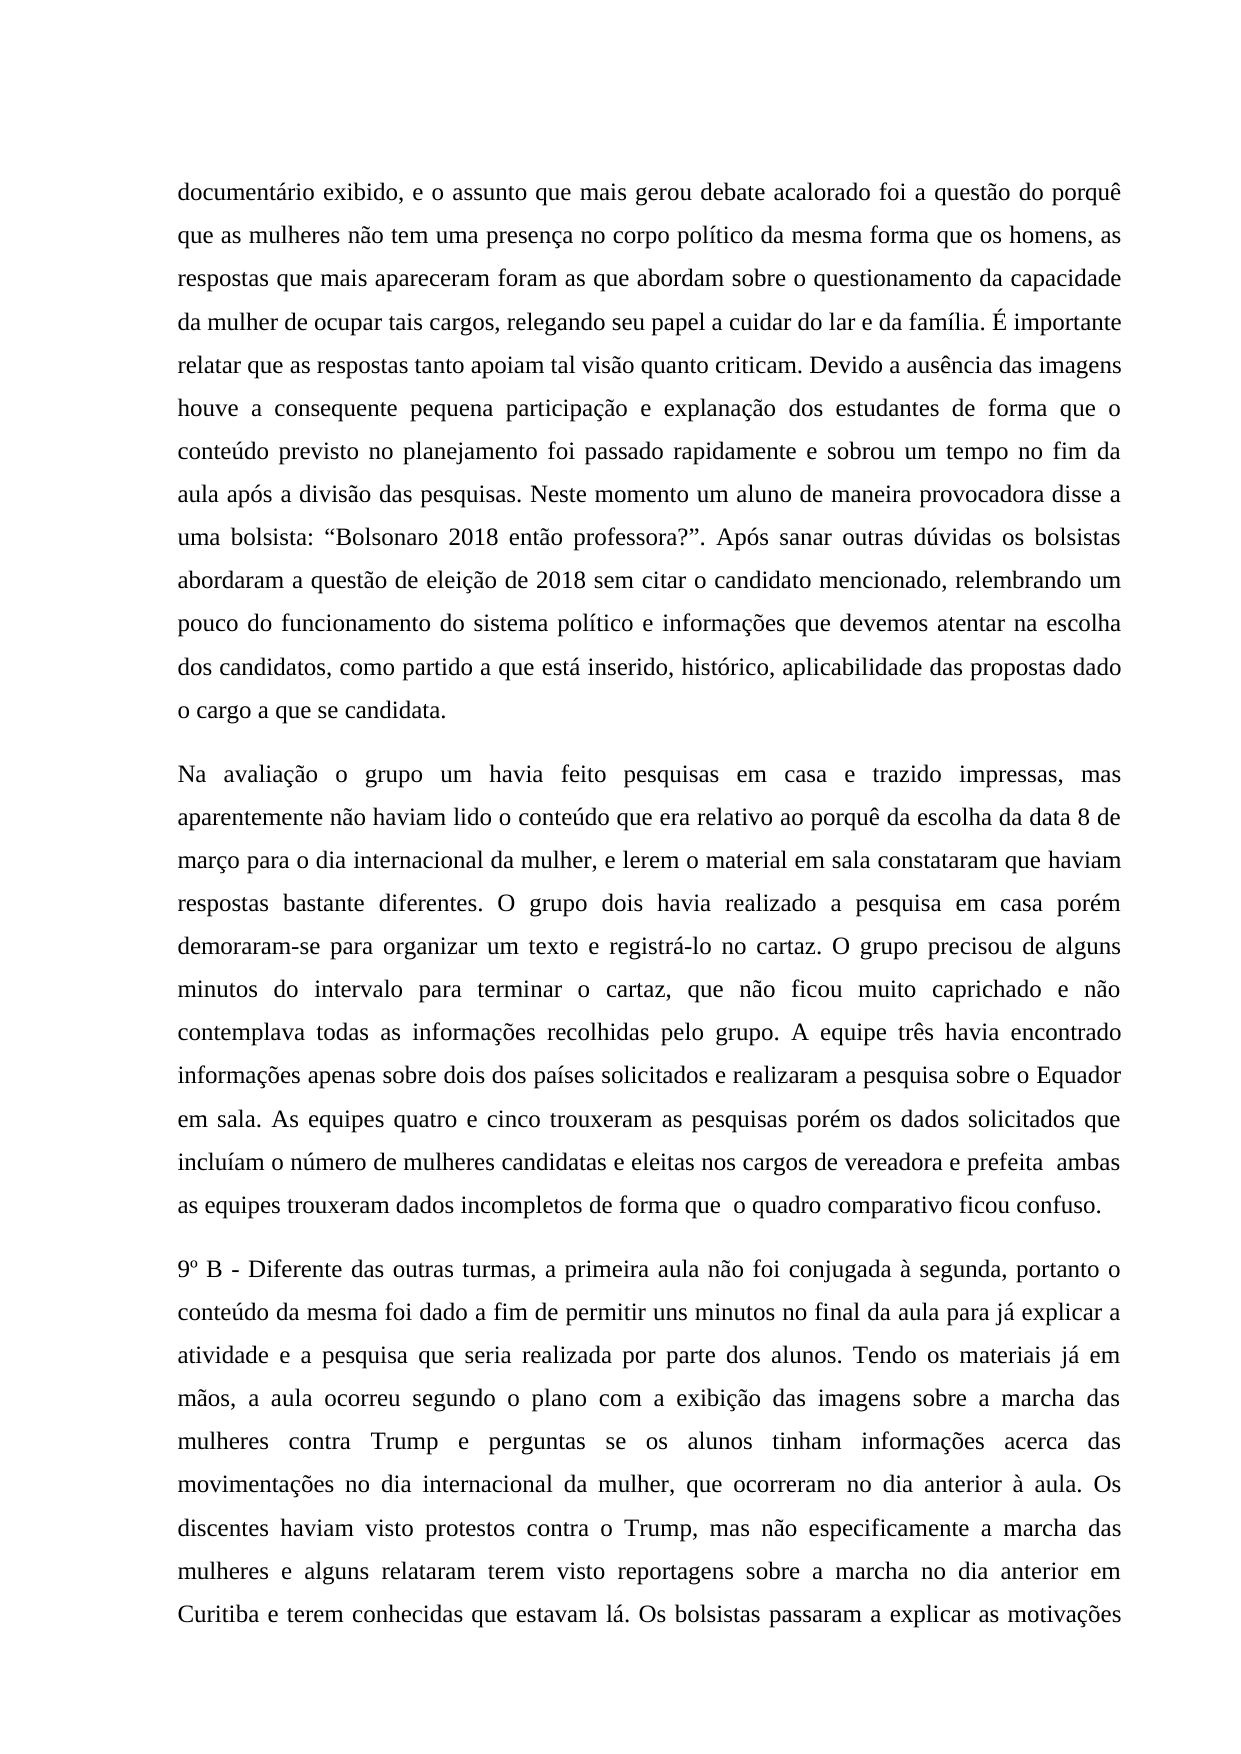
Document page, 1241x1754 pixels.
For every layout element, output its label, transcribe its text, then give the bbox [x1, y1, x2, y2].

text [177, 177, 1122, 723]
text Na avaliação o grupo um havia feito pesquisas em casa e trazido impressas, mas aparentemente não haviam lido o conteúdo que era relativo ao porquê da escolha da data 8 de março para o dia internacional da mulher, e lerem o material em sala constataram que haviam respostas bastante diferentes. O grupo dois havia realizado a pesquisa em casa porém demoraram-se para organizar um texto e registrá-lo no cartaz. O grupo precisou de alguns minutos do intervalo para terminar o cartaz, que não ficou muito caprichado e não contemplava todas as informações recolhidas pelo grupo. A equipe três havia encontrado informações apenas sobre dois dos países solicitados e realizaram a pesquisa sobre o Equador em sala. As equipes quatro e cinco trouxeram as pesquisas porém os dados solicitados que incluíam o número de mulheres candidatas e eleitas nos cargos de vereadora e prefeita ambas as equipes trouxeram dados incompletos de forma que o quadro comparativo ficou confuso. [177, 759, 1122, 1219]
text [177, 1254, 1122, 1628]
